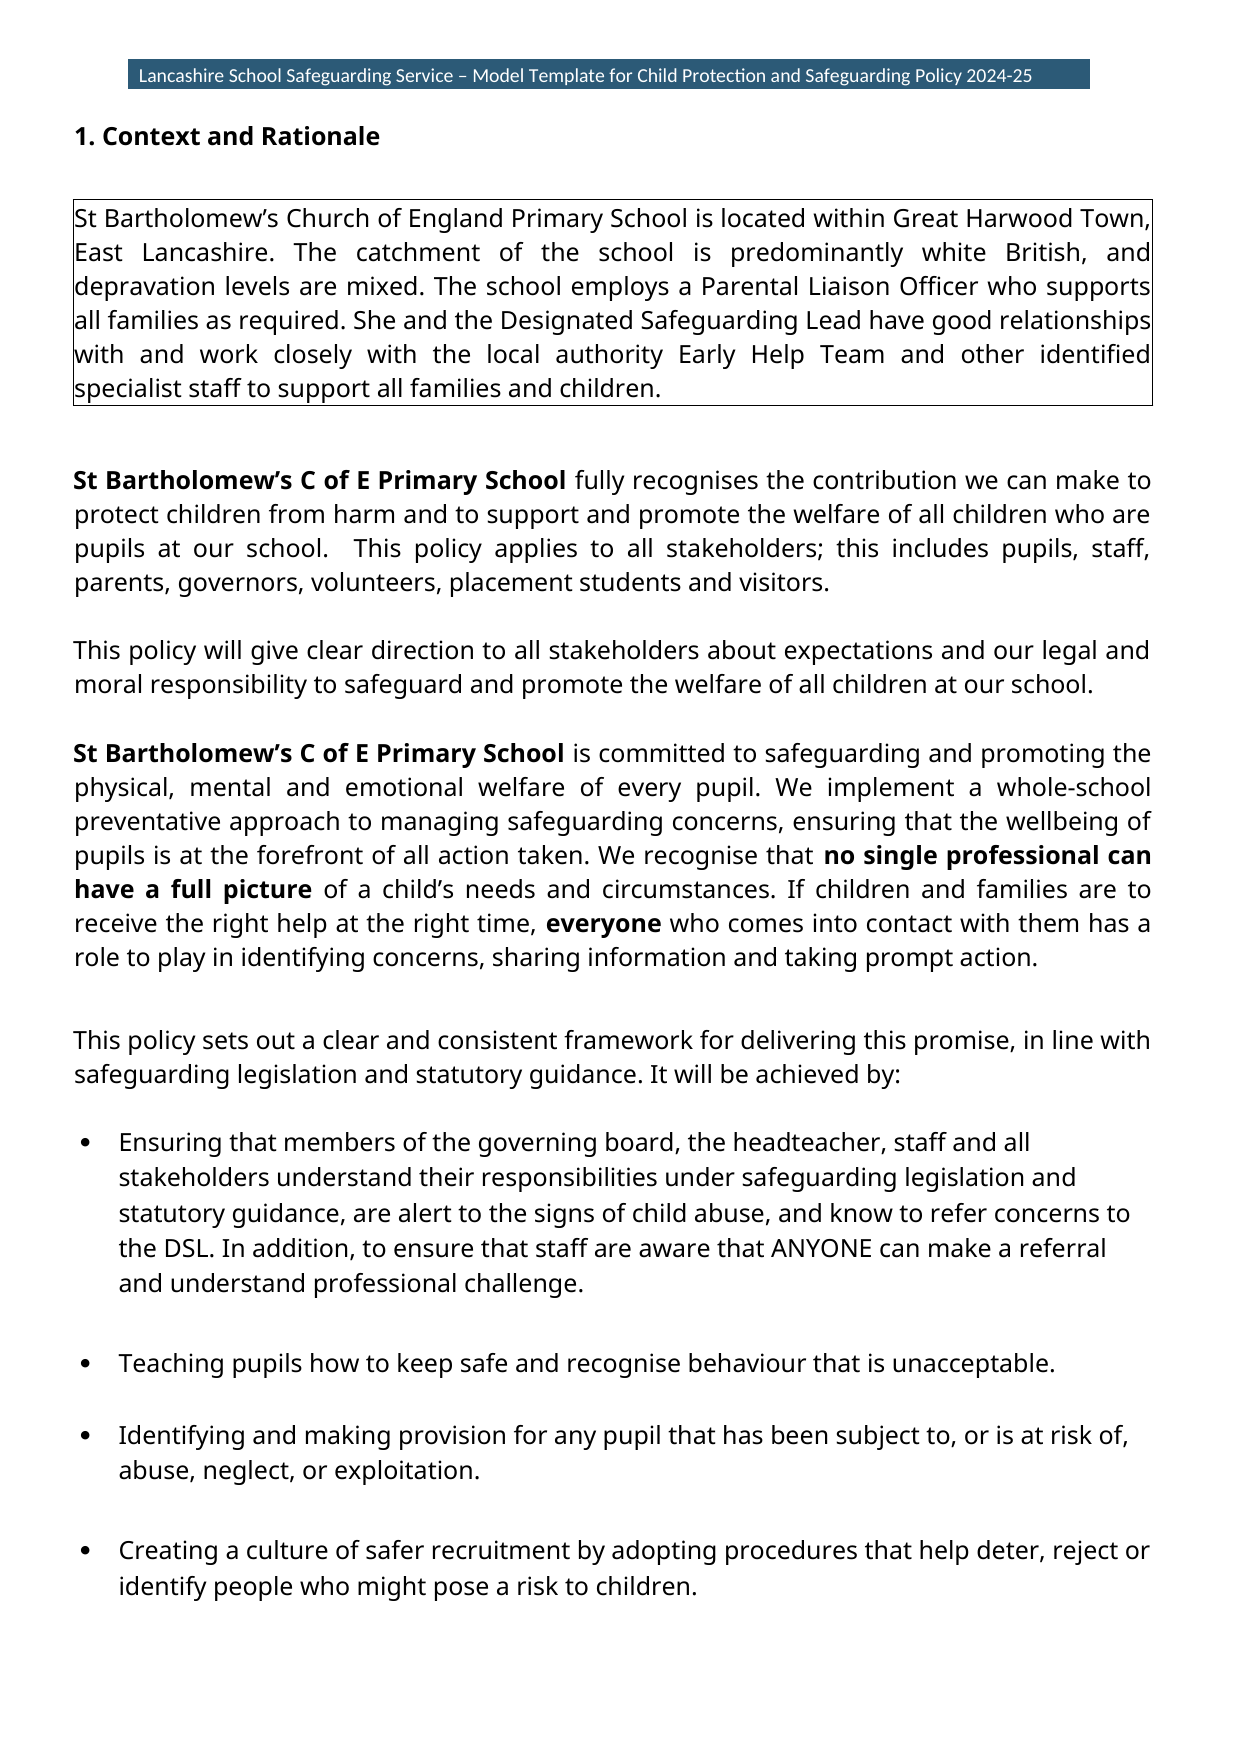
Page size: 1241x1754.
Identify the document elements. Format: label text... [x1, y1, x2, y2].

list Teaching pupils how to keep safe and recognise behaviour that is unacceptable. [81, 1346, 1152, 1380]
list Identifying and making provision for any pupil that has been subject to, or is at risk of, abuse, neglect, or exploitation. [81, 1417, 1152, 1487]
text This policy sets out a clear and consistent framework for delivering this promise, in line with safeguarding legislation and statutory guidance. It will be achieved by: [73, 1022, 1152, 1090]
text St Bartholomew’s Church of England Primary School is located within Great Harwood Town, East Lancashire. The catchment of the school is predominantly white British, and depravation levels are mixed. The school employs a Parental Liaison Officer who supports all families as required. She and the Designated Safeguarding Lead have good relationships with and work closely with the local authority Early Help Team and other identified specialist staff to support all families and children. [74, 200, 1152, 405]
text This policy will give clear direction to all stakeholders about expectations and our legal and moral responsibility to safeguard and promote the welfare of all children at our school. [73, 633, 1152, 701]
text St Bartholomew’s C of E Primary School is committed to safeguarding and promoting the physical, mental and emotional welfare of every pupil. We implement a whole-school preventative approach to managing safeguarding concerns, ensuring that the wellbeing of pupils is at the forefront of all action taken. We recognise that no single professional can have a full picture of a child’s needs and circumstances. If children and families are to receive the right help at the right time, everyone who comes into contact with them has a role to play in identifying concerns, sharing information and taking prompt action. [73, 735, 1152, 974]
list Creating a culture of safer recruitment by adopting procedures that help deter, reject or identify people who might pose a risk to children. [81, 1533, 1152, 1602]
text St Bartholomew’s C of E Primary School fully recognises the contribution we can make to protect children from harm and to support and promote the welfare of all children who are pupils at our school. This policy applies to all stakeholders; this includes pupils, staff, parents, governors, volunteers, placement students and visitors. [73, 463, 1152, 599]
subtitle 1. Context and Rationale [74, 118, 1135, 152]
list Ensuring that members of the governing board, the headteacher, staff and all stakeholders understand their responsibilities under safeguarding legislation and statutory guidance, are alert to the signs of child abuse, and know to refer concerns to the DSL. In addition, to ensure that staff are aware that ANYONE can make a referral and understand professional challenge. [81, 1124, 1152, 1300]
